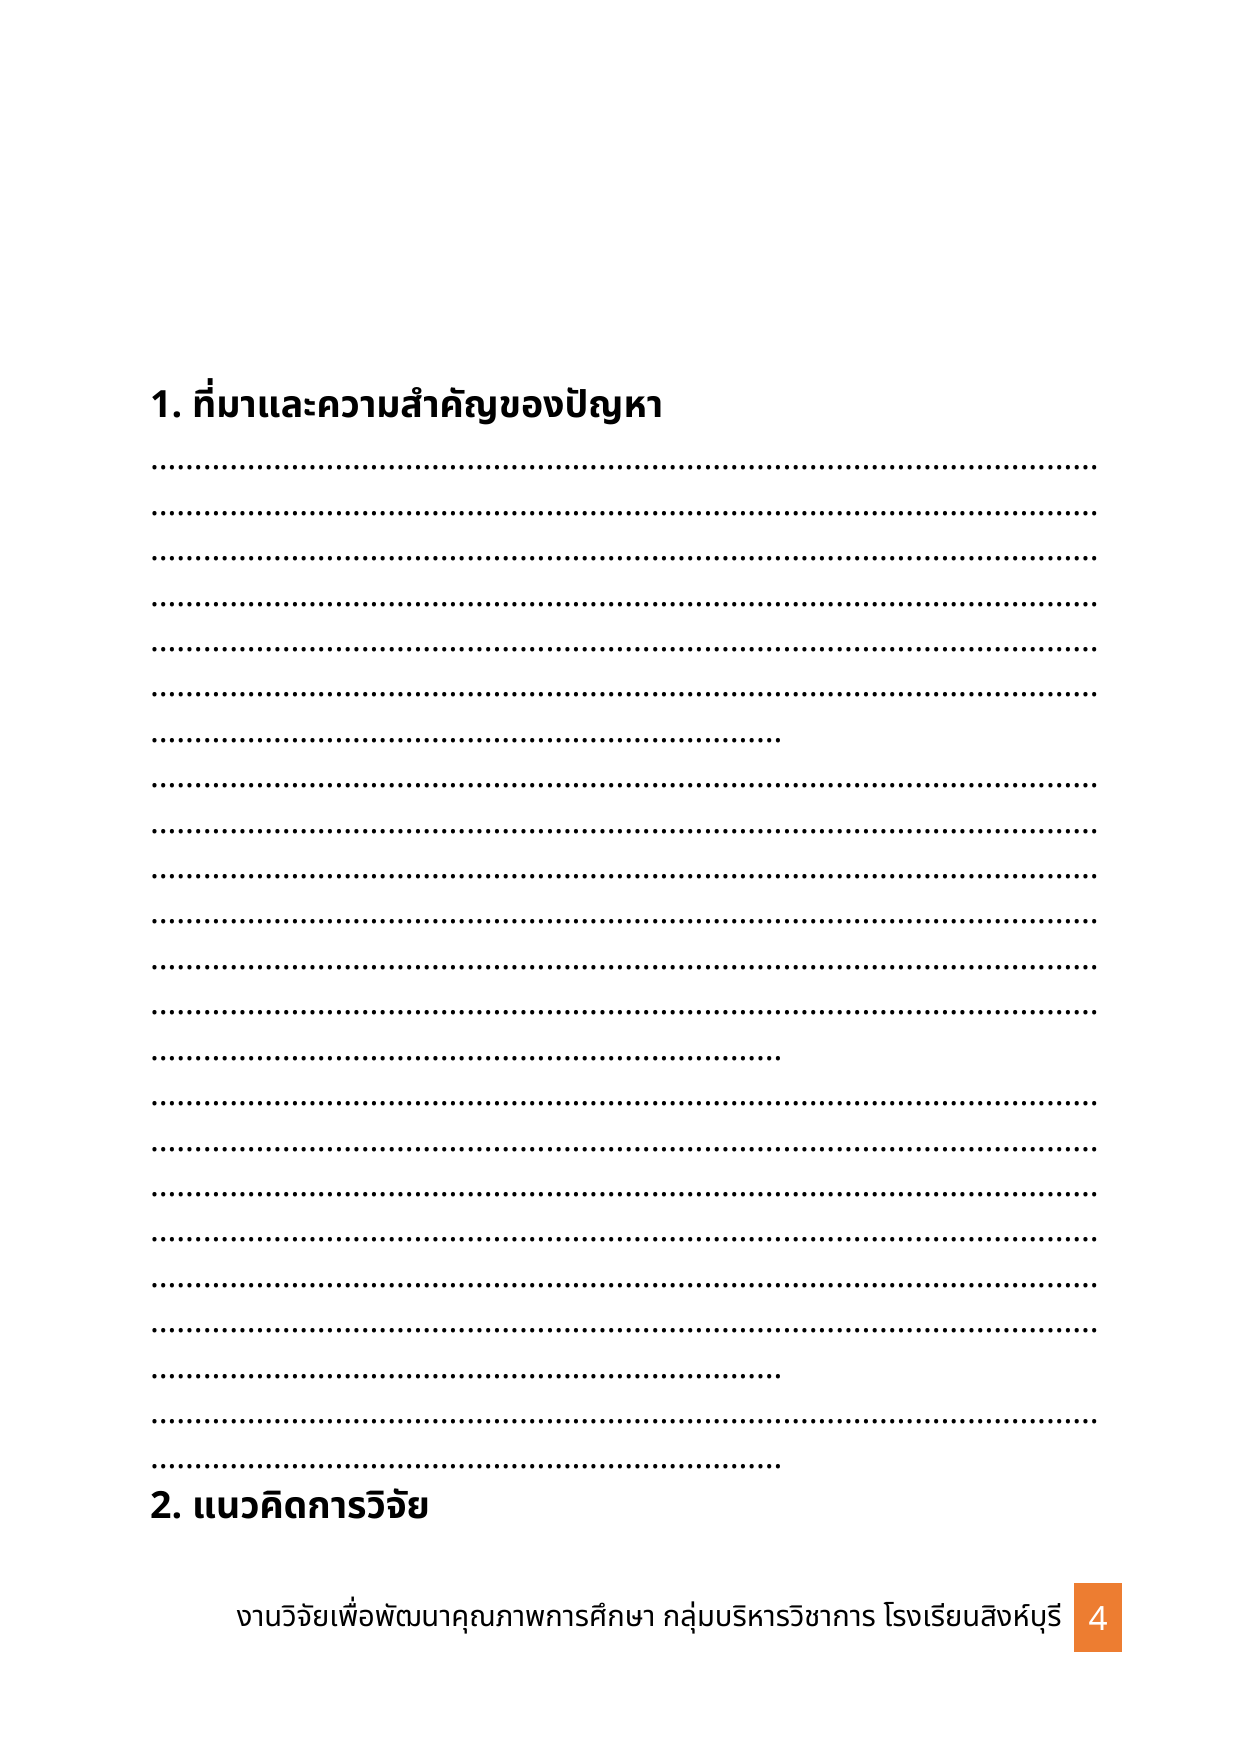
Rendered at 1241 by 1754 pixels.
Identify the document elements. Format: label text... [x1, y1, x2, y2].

text 2. แนวคิดการวิจัย [150, 1479, 1122, 1536]
text ……………………………………………………………………………………………………………………………………………………………… [150, 1388, 1122, 1479]
text 1. ที่มาและความสำคัญของปัญหา [150, 377, 1122, 434]
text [150, 1070, 1122, 1388]
